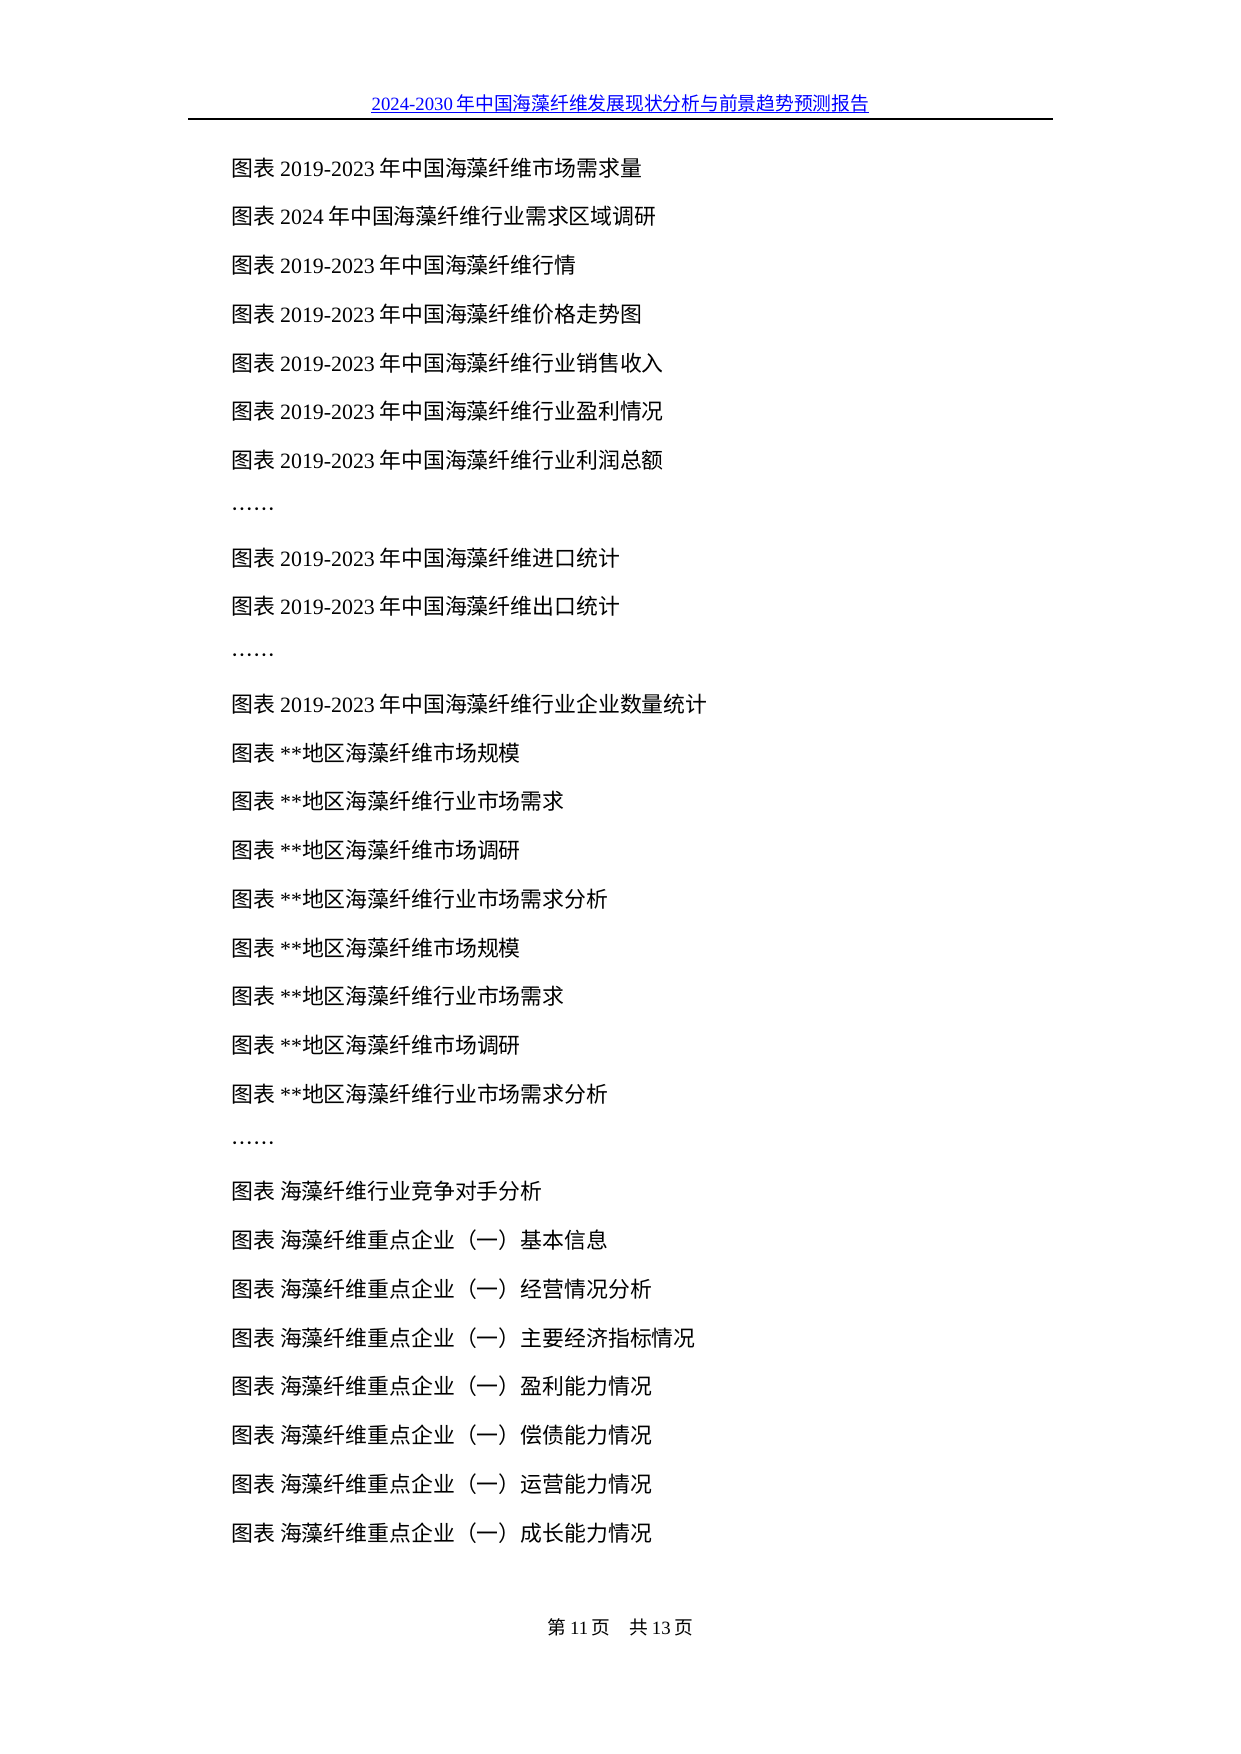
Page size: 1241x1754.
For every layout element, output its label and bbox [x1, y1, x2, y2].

text [187, 150, 1053, 1548]
